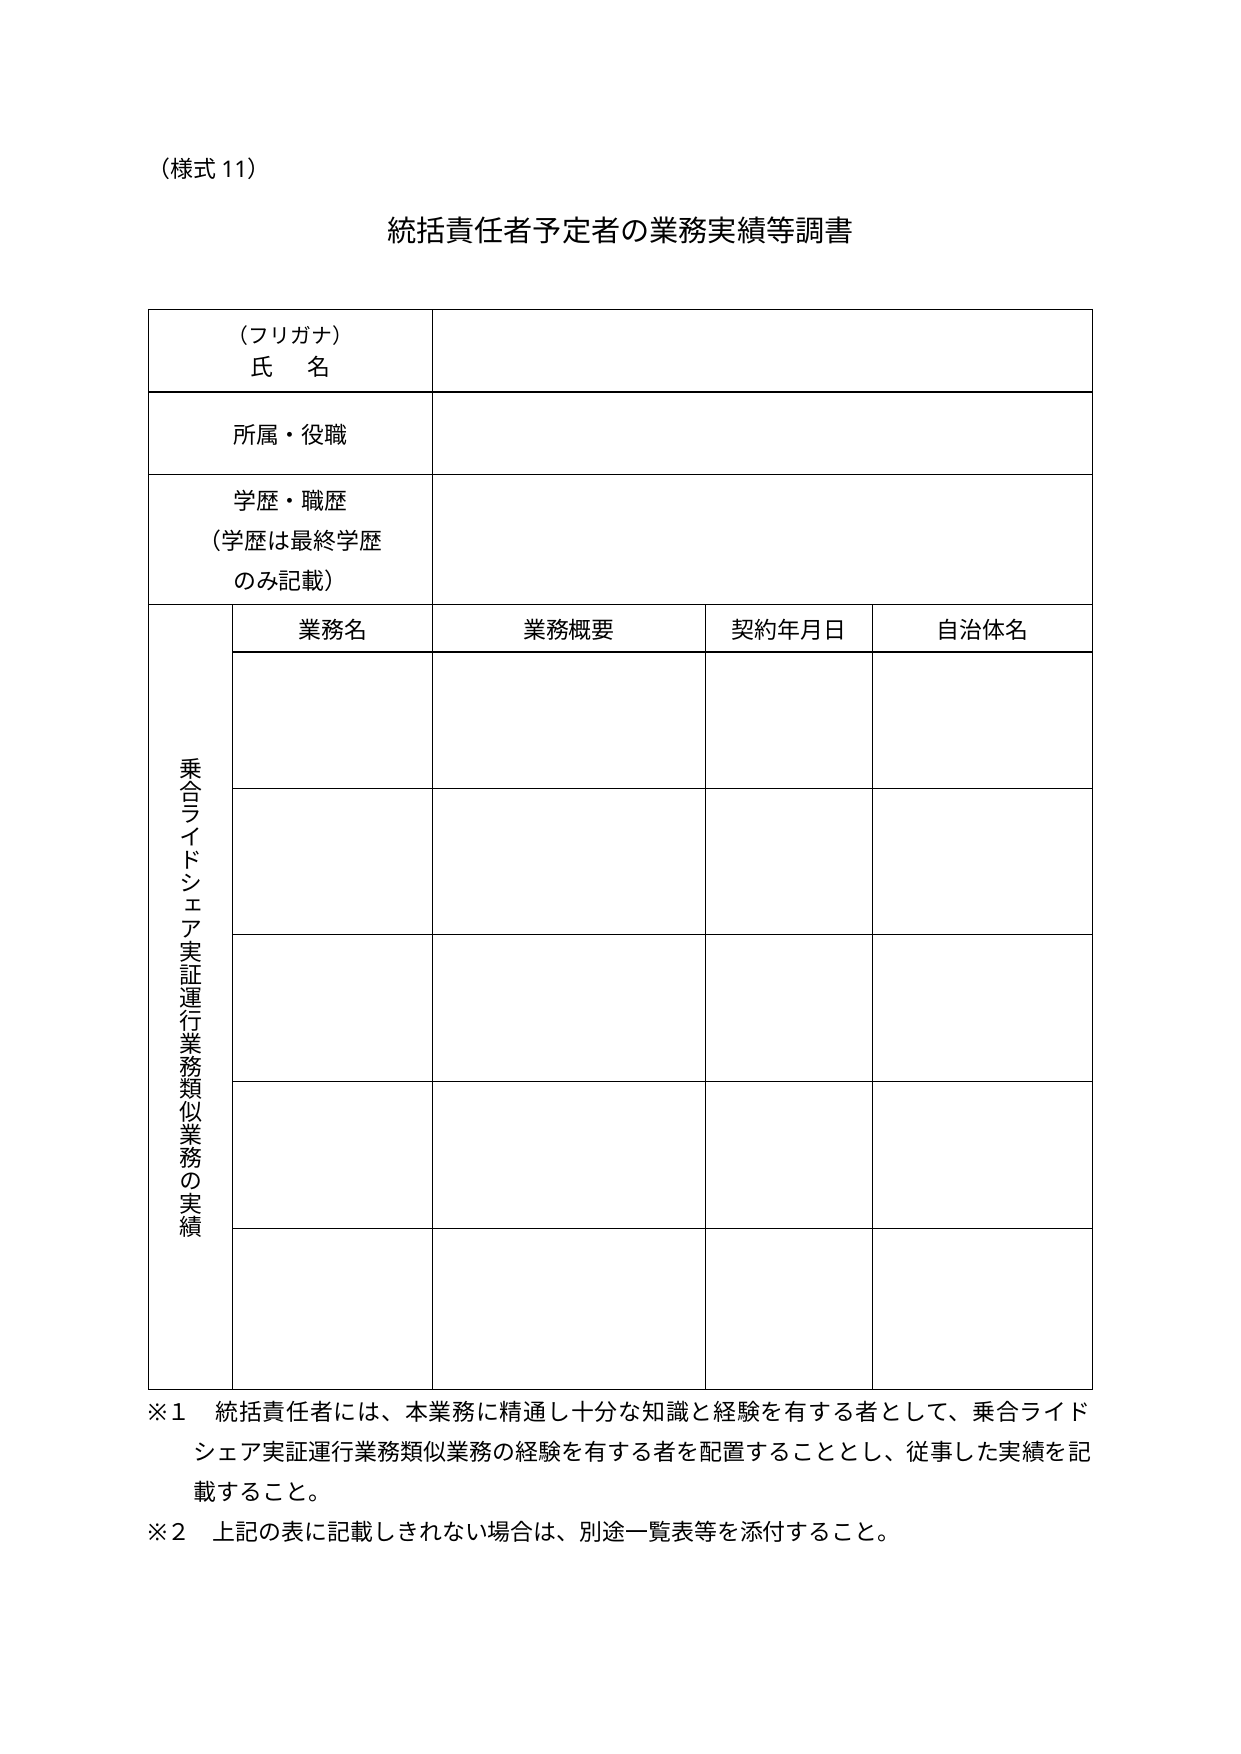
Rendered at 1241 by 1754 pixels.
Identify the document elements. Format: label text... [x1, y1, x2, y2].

table_cell [433, 789, 705, 933]
table_cell [706, 1082, 872, 1228]
table_cell 所属・役職 [149, 393, 432, 474]
table_cell [873, 653, 1092, 788]
table_cell 自治体名 [873, 605, 1092, 651]
table_cell [233, 789, 432, 933]
table_cell [233, 1082, 432, 1228]
table_cell 契約年月日 [706, 605, 872, 651]
table_cell 学歴・職歴 （学歴は最終学歴 のみ記載） [149, 475, 432, 604]
table_cell [873, 935, 1092, 1081]
table_header （フリガナ） 氏名 [149, 310, 432, 391]
table_cell [433, 935, 705, 1081]
table_cell [706, 935, 872, 1081]
text ※２ 上記の表に記載しきれない場合は、別途一覧表等を添付すること。 [148, 1511, 1092, 1551]
table_cell 業務名 [233, 605, 432, 651]
table_cell [433, 1229, 705, 1389]
text ※１ 統括責任者には、本業務に精通し十分な知識と経験を有する者として、乗合ライドシェア実証運行業務類似業務の経験を有する者を配置することとし、従事した実績を記載すること。 [148, 1390, 1092, 1511]
text （様式11） [148, 148, 1092, 188]
table_cell [873, 1229, 1092, 1389]
table_cell [433, 475, 1092, 604]
table_cell [233, 1229, 432, 1389]
table_cell [706, 789, 872, 933]
table_cell 業務概要 [433, 605, 705, 651]
table_cell [433, 393, 1092, 474]
table_cell [433, 1082, 705, 1228]
table_cell [706, 1229, 872, 1389]
text 統括責任者予定者の業務実績等調書 [148, 188, 1092, 268]
table_cell [873, 789, 1092, 933]
table_cell [233, 653, 432, 788]
table_cell 乗合ライドシェア実証運行業務類似業務の実績 [149, 605, 232, 1389]
table_cell [433, 653, 705, 788]
table_cell [233, 935, 432, 1081]
table_cell [873, 1082, 1092, 1228]
table_cell [706, 653, 872, 788]
table_header [433, 310, 1092, 391]
